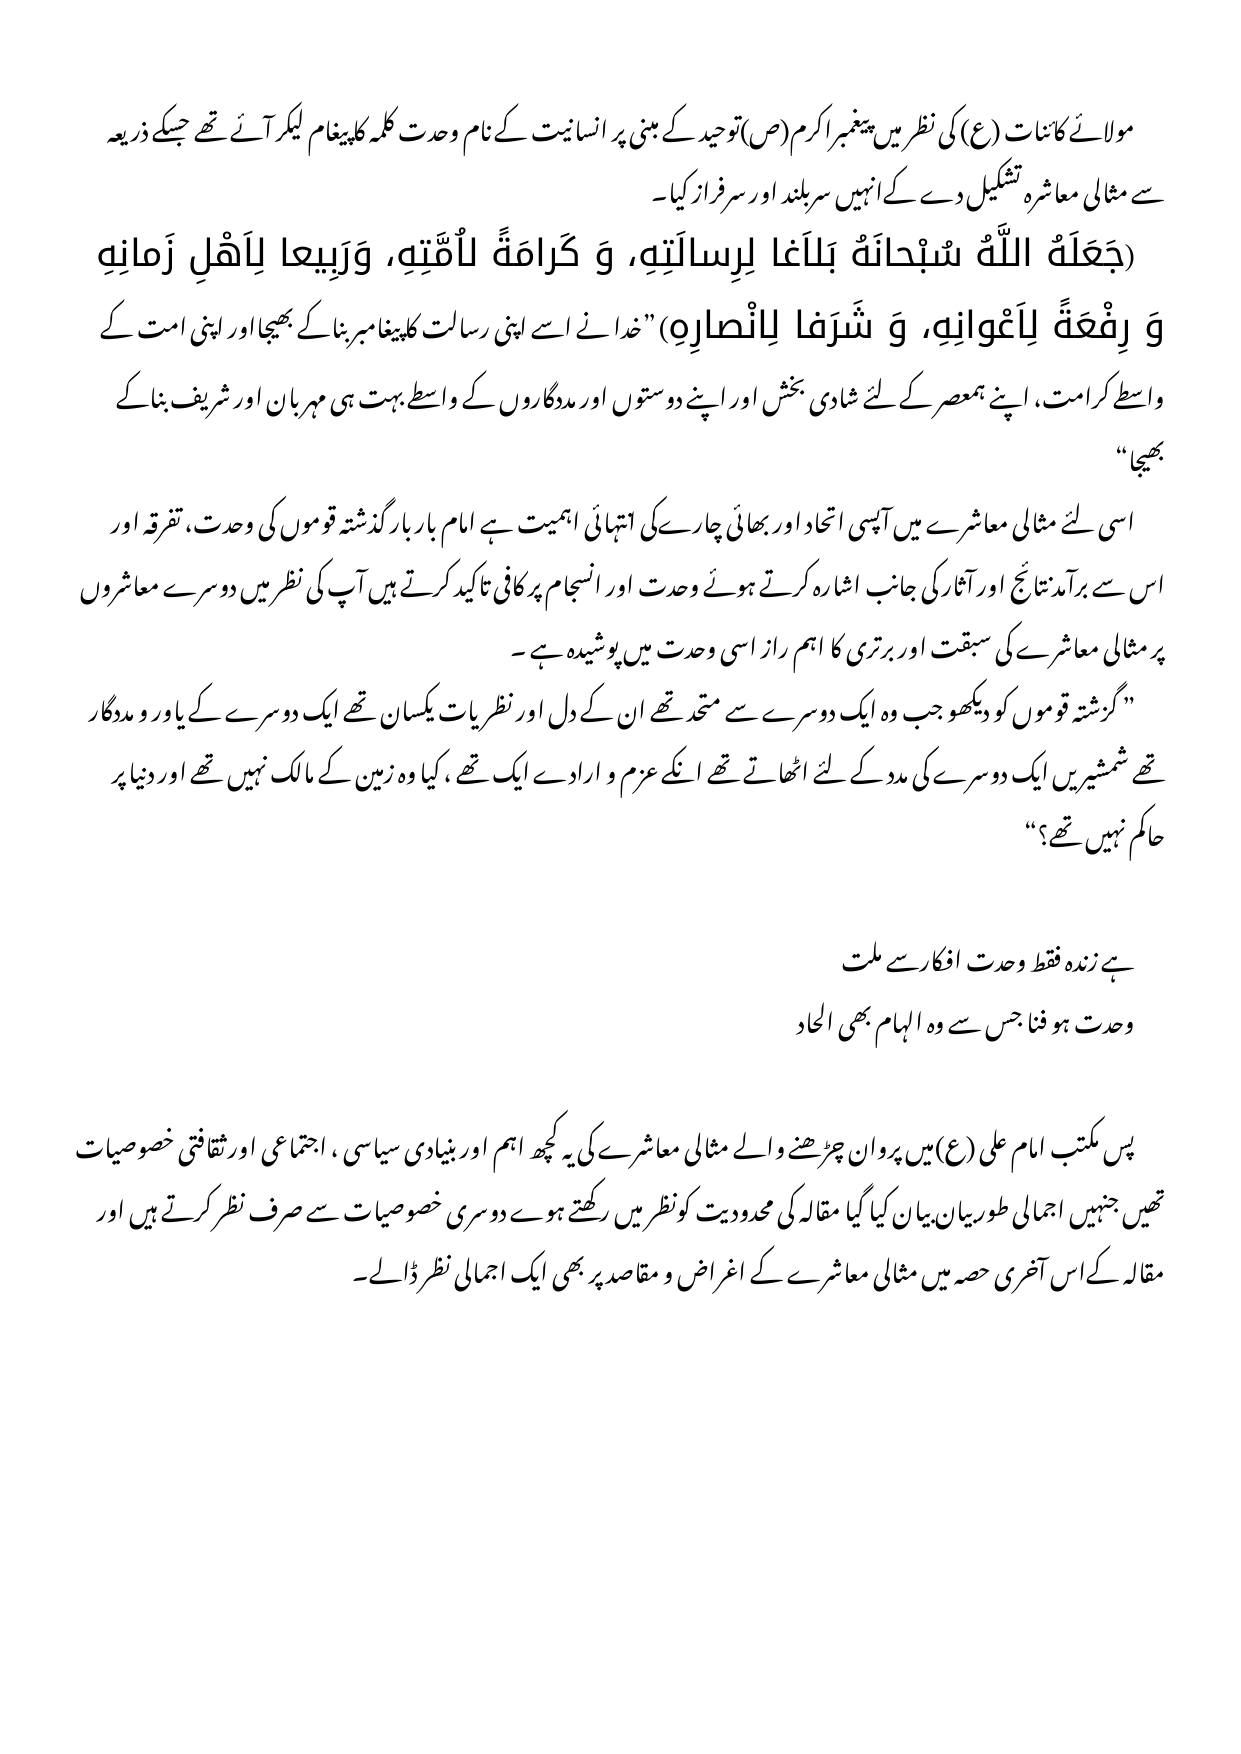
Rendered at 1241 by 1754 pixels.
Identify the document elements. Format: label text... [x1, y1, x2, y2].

text وحدت ہو فنا جس سے وہ الہام بھی الحاد [75, 986, 1165, 1048]
text اسی لئے مثالی معاشرے میں آپسی اتحاد اور بھائی چارےکی انتہائی اہمیت ہے امام بار بار گذشتہ قوموں کی وحدت، تفرقہ اور اس سے برآمد نتائج اور آثار کی جانب اشارہ کرتے ہوئے وحدت اور انسجام پر کافی تاکید کرتے ہیں آپ کی نظر میں دوسرے معاشروں پر مثالی معاشرے کی سبقت اور برتری کا اہم راز اسی وحدت میں پوشیدہ ہے ۔ [75, 486, 1165, 673]
text مولائے کائنات (ع) کی نظر میں پیغمبراکرم(ص)توحید کے مبنی پر انسانیت کے نام وحدت کلمہ کا پیغام لیکر آئے تھے جسکے ذریعہ سے مثالی معاشرہ تشکیل دے کےانہیں سربلند اور سرفراز کیا۔ [75, 94, 1165, 219]
text ” گزشتہ قوموں کو دیکھو جب وہ ایک دوسرے سے متحد تھے ان کے دل اور نظریات یکسان تھے ایک دوسرے کے یاور و مددگار تھے شمشیریں ایک دوسرے کی مدد کے لئے اٹھاتے تھے انکے عزم و ارادے ایک تھے ، کیا وہ زمین کے مالک نہیں تھے اور دنیا پر حاکم نہیں تھے؟“ [75, 673, 1165, 861]
text پس مکتب امام علی (ع)میں پروان چڑھنے والے مثالی معاشرے کی یہ کچھ اہم اور بنیادی سیاسی ، اجتماعی اور ثقافتی خصوصیات تھیں جنہیں اجمالی طور بیان بیان کیا گیا مقالہ کی محدودیت کونظر میں رکھتے ہوے دوسری خصوصیات سے صرف نظر کرتے ہیں اور مقالہ کےاس آخری حصہ میں مثالی معاشرے کے اغراض و مقاصد پر بھی ایک اجمالی نظر ڈالے۔ [75, 1111, 1165, 1298]
text (جَعَلَهُ اللَّهُ سُبْحانَهُ بَلاَغا لِرِسالَتِهِ، وَ كَرامَةً لاُمَّتِهِ، وَرَبِيعا لِاَهْلِ زَمانِهِ وَ رِفْعَةً لِاَعْوانِهِ، وَ شَرَفا لِانْصارِهِ) ”خدا نے اسے اپنی رسالت کا پیغامبر بناکے بھیجااور اپنی امت کے واسطے کرامت، اپنے ہمعصر کے لئے شادی بخش اور اپنے دوستوں اور مددگاروں کے واسطے بہت ہی مہربان اور شریف بناکے بھیجا“ [75, 219, 1165, 486]
text ہے زندہ فقط وحدت افکارسے ملت [75, 923, 1165, 986]
